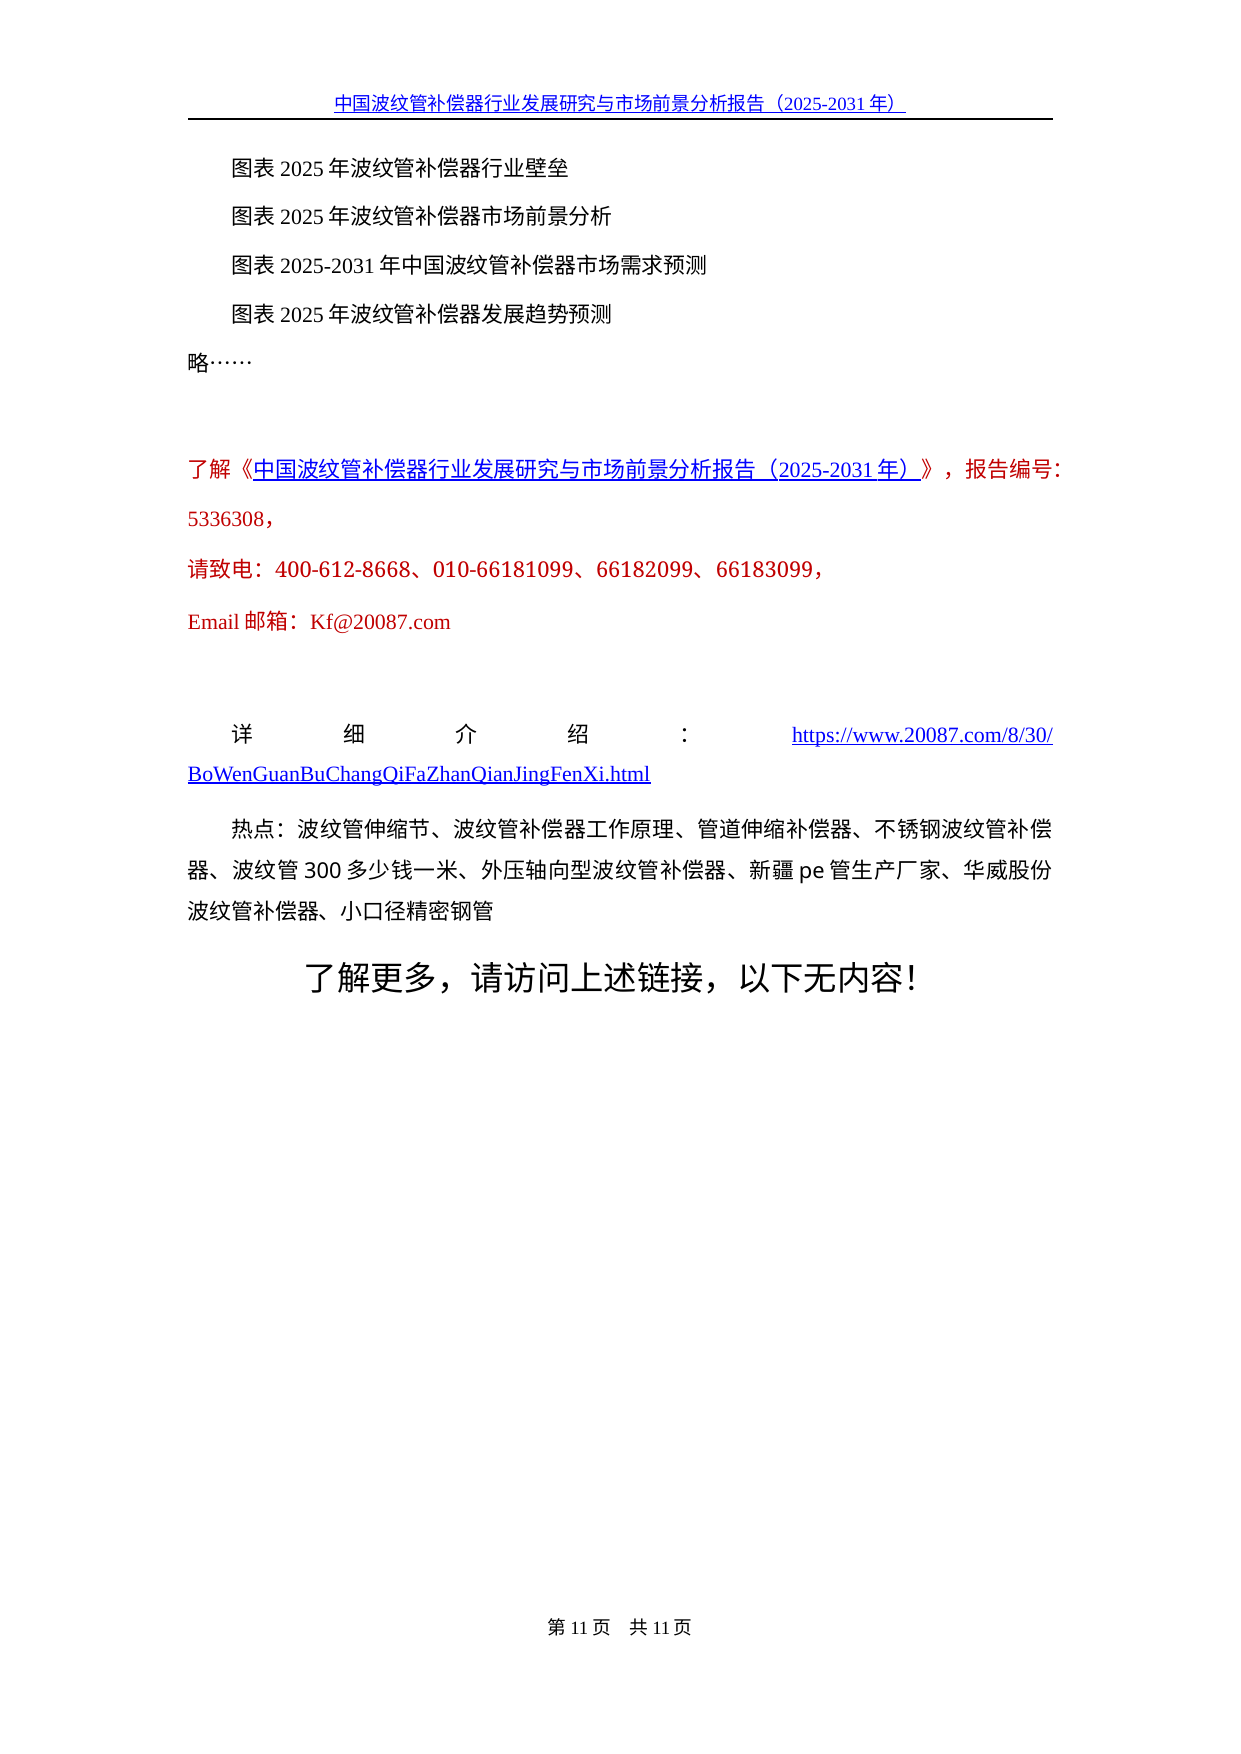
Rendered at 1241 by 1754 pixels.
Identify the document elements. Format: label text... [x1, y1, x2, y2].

text 了解《中国波纹管补偿器行业发展研究与市场前景分析报告（2025-2031年）》，报告编号：5336308， [187, 452, 1053, 533]
text 请致电：400-612-8668、010-66181099、66182099、66183099， [187, 552, 1053, 584]
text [187, 150, 1053, 378]
text 详细介绍：https://www.20087.com/8/30/BoWenGuanBuChangQiFaZhanQianJingFenXi.html [187, 716, 1053, 789]
title 了解更多，请访问上述链接，以下无内容！ [187, 943, 1053, 1008]
text 热点：波纹管伸缩节、波纹管补偿器工作原理、管道伸缩补偿器、不锈钢波纹管补偿器、波纹管300多少钱一米、外压轴向型波纹管补偿器、新疆pe管生产厂家、华威股份波纹管补偿器、小口径精密钢管 [187, 812, 1053, 926]
text Email邮箱：Kf@20087.com [187, 603, 1053, 636]
